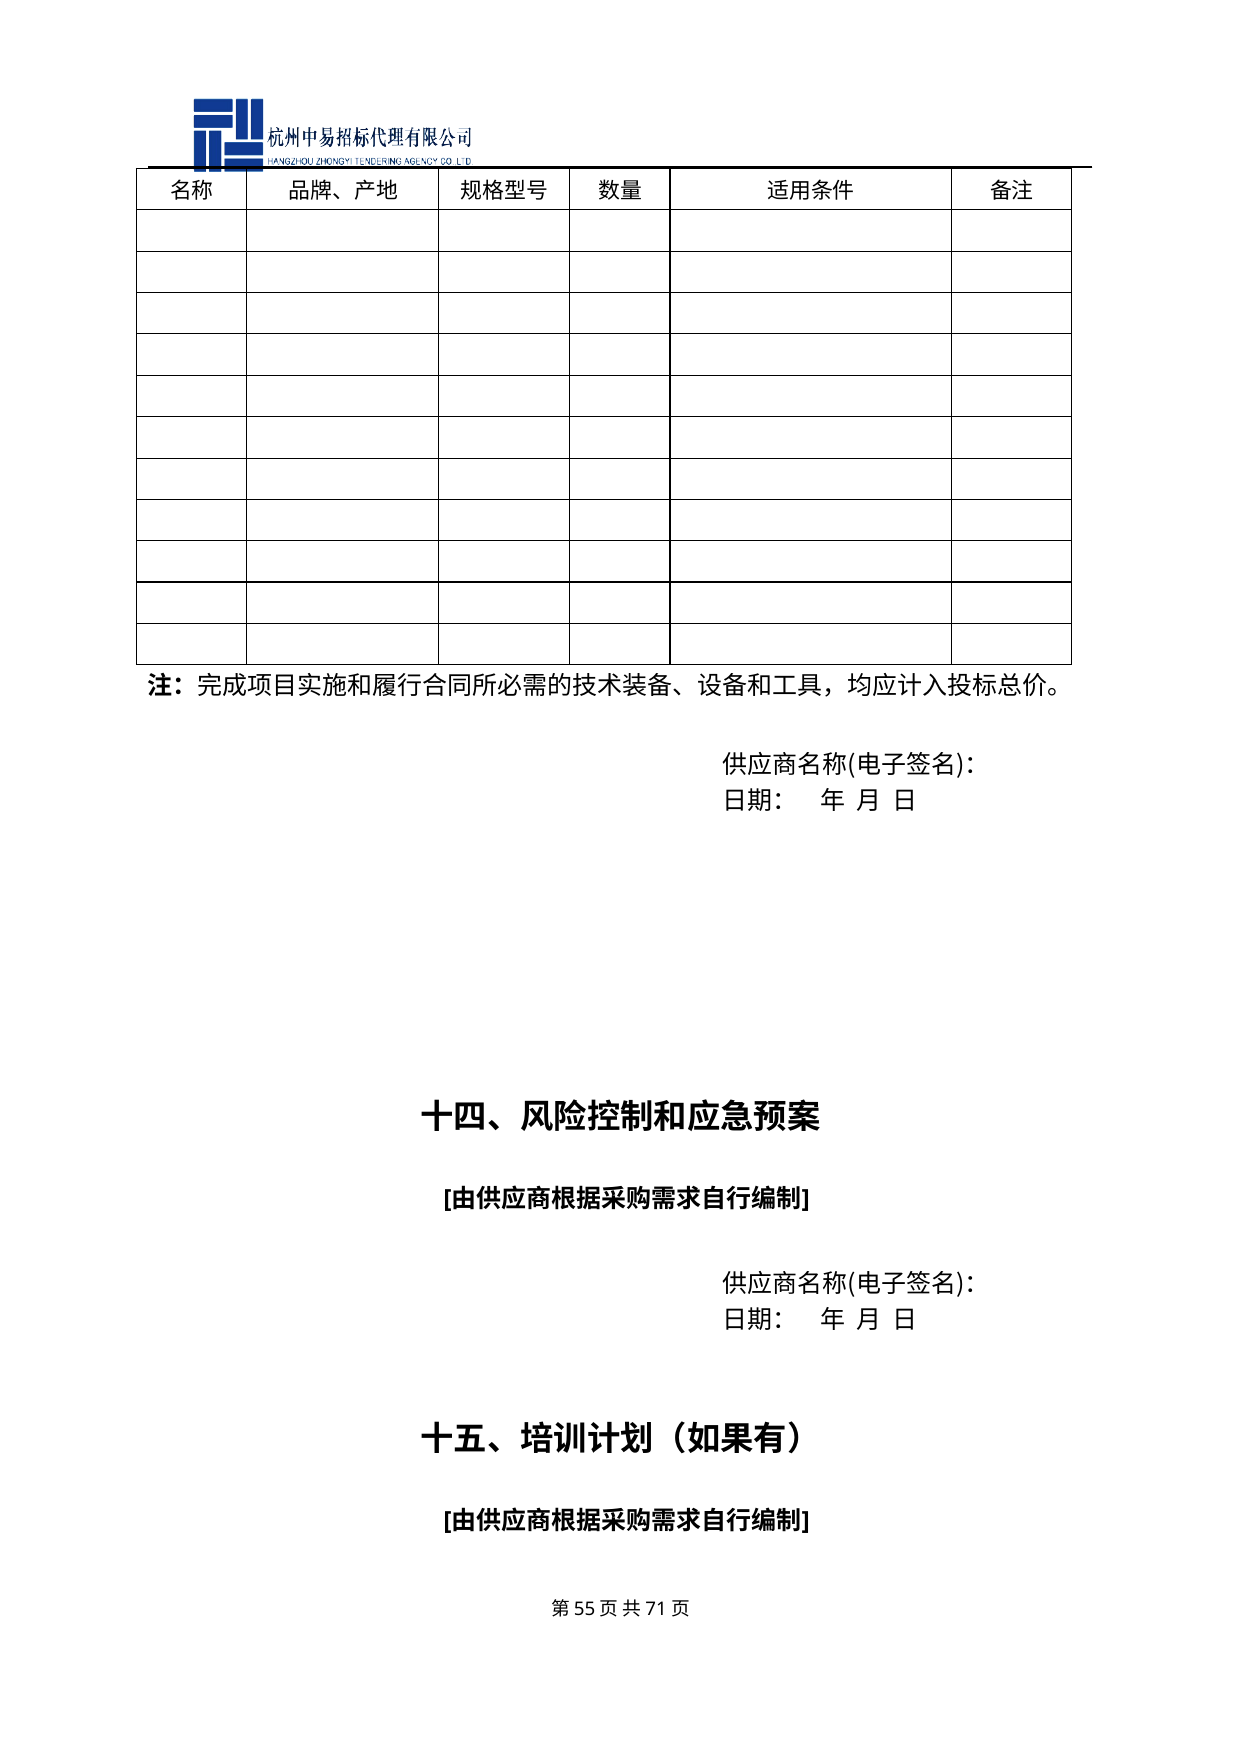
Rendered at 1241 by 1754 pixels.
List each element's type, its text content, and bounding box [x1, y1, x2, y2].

table_cell [952, 500, 1071, 540]
table_header 名称 [137, 169, 246, 209]
table_cell [439, 293, 569, 333]
table_cell [952, 459, 1071, 499]
table_cell [570, 252, 669, 292]
text [由供应商根据采购需求自行编制] [148, 1179, 1092, 1215]
table_cell [439, 334, 569, 375]
table_cell [570, 583, 669, 623]
table_cell [671, 624, 951, 664]
table_cell [952, 417, 1071, 457]
table_cell [439, 252, 569, 292]
table_cell [439, 459, 569, 499]
table_cell [570, 459, 669, 499]
table_cell [137, 624, 246, 664]
table_cell [671, 417, 951, 457]
table_cell [439, 376, 569, 416]
table_cell [671, 376, 951, 416]
table_cell [137, 459, 246, 499]
table_cell [439, 417, 569, 457]
table_cell [137, 376, 246, 416]
table_cell [137, 417, 246, 457]
table_cell [952, 624, 1071, 664]
text 十五、培训计划（如果有） [148, 1412, 1092, 1460]
table_cell [439, 583, 569, 623]
text [由供应商根据采购需求自行编制] [148, 1500, 1092, 1537]
table_cell [671, 541, 951, 581]
table_cell [671, 252, 951, 292]
table_cell [247, 376, 438, 416]
table_cell [570, 500, 669, 540]
table_cell [439, 210, 569, 251]
table_cell [952, 583, 1071, 623]
table_cell [570, 210, 669, 251]
text 日期： 年 月 日 [148, 1299, 1092, 1336]
table_cell [671, 583, 951, 623]
table_cell [247, 583, 438, 623]
table_cell [570, 417, 669, 457]
table_cell [247, 541, 438, 581]
table_cell [247, 293, 438, 333]
table_header 规格型号 [439, 169, 569, 209]
table_cell [570, 293, 669, 333]
table_cell [247, 252, 438, 292]
table_cell [247, 334, 438, 375]
table_cell [671, 210, 951, 251]
table_cell [137, 252, 246, 292]
text 供应商名称(电子签名)： [148, 1263, 1092, 1299]
table_cell [137, 293, 246, 333]
table_cell [952, 293, 1071, 333]
table_cell [137, 334, 246, 375]
text 日期： 年 月 日 [148, 780, 1092, 817]
table_cell [137, 583, 246, 623]
table_cell [671, 459, 951, 499]
table_header 适用条件 [671, 169, 951, 209]
table_header 品牌、产地 [247, 169, 438, 209]
table_cell [247, 500, 438, 540]
table_cell [671, 334, 951, 375]
table_cell [247, 624, 438, 664]
table_cell [671, 500, 951, 540]
table_cell [570, 376, 669, 416]
table_cell [247, 210, 438, 251]
table_header 备注 [952, 169, 1071, 209]
table_cell [439, 624, 569, 664]
table_cell [439, 541, 569, 581]
table_cell [137, 541, 246, 581]
text 注：完成项目实施和履行合同所必需的技术装备、设备和工具，均应计入投标总价。 [148, 665, 1092, 701]
table_cell [247, 459, 438, 499]
table_cell [952, 376, 1071, 416]
table_cell [570, 624, 669, 664]
table_cell [570, 541, 669, 581]
table_cell [952, 252, 1071, 292]
table_cell [137, 210, 246, 251]
table_cell [247, 417, 438, 457]
picture [191, 97, 478, 166]
table_cell [952, 541, 1071, 581]
table_cell [439, 500, 569, 540]
table_cell [952, 210, 1071, 251]
text 供应商名称(电子签名)： [148, 744, 1092, 780]
text 十四、风险控制和应急预案 [148, 1090, 1092, 1138]
table_cell [952, 334, 1071, 375]
table_cell [671, 293, 951, 333]
table_cell [570, 334, 669, 375]
table_cell [137, 500, 246, 540]
table_header 数量 [570, 169, 669, 209]
